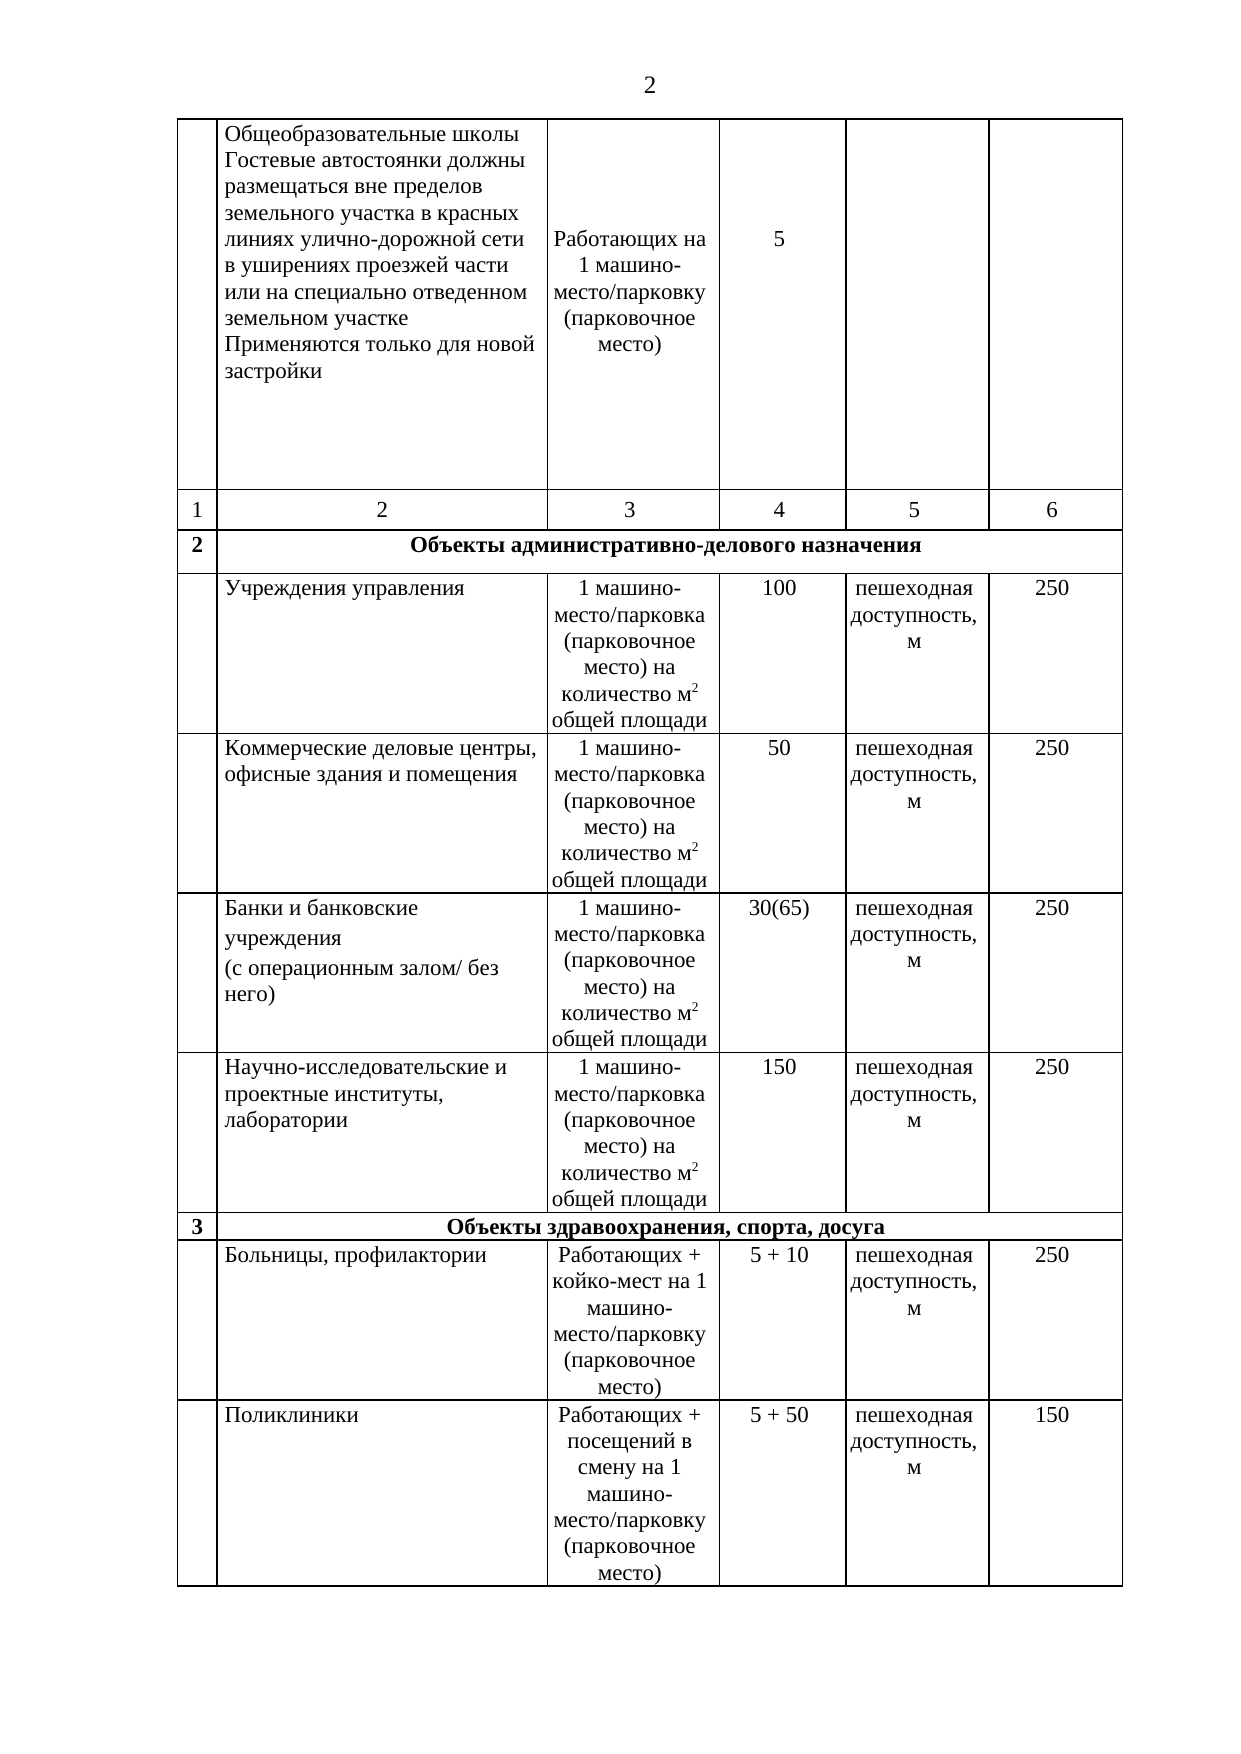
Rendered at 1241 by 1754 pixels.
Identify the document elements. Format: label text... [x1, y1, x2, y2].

table_cell Учреждения управления [218, 574, 547, 732]
table_cell 6 [990, 490, 1122, 529]
table_cell 3 [548, 490, 719, 529]
table_cell 2 [218, 490, 547, 529]
table_cell [178, 734, 216, 892]
table_cell [178, 1053, 216, 1211]
table_cell [178, 574, 216, 732]
table_cell Работающих + посещений в смену на 1 машино-место/парковку (парковочное место) [548, 1401, 719, 1585]
table_cell 4 [720, 490, 845, 529]
table_cell пешеходная доступность, м [847, 894, 988, 1052]
table_cell [178, 1241, 216, 1399]
table_cell Поликлиники [218, 1401, 547, 1585]
table_cell Банки и банковские учреждения (с операционным залом/ без него) [218, 894, 547, 1052]
table_cell 5 + 10 [720, 1241, 845, 1399]
table_cell Научно-исследовательские и проектные институты, лаборатории [218, 1053, 547, 1211]
table_cell Объекты здравоохранения, спорта, досуга [218, 1213, 1122, 1239]
table_cell пешеходная доступность, м [847, 1053, 988, 1211]
table_cell Общеобразовательные школы Гостевые автостоянки должны размещаться вне пределов земельного участка в красных линиях улично-дорожной сети в уширениях проезжей части или на специально отведенном земельном участке Применяются только для новой застройки [218, 120, 547, 489]
table_cell 250 [990, 574, 1122, 732]
table_cell 150 [720, 1053, 845, 1211]
table_cell 250 [990, 1053, 1122, 1211]
table_cell 50 [720, 734, 845, 892]
table_cell [178, 1401, 216, 1585]
table_cell 150 [990, 1401, 1122, 1585]
table_cell 1 машино-место/парковка (парковочное место) на количество м2 общей площади [548, 734, 719, 892]
table_cell 1 машино-место/парковка (парковочное место) на количество м2 общей площади [548, 1053, 719, 1211]
table_cell Коммерческие деловые центры, офисные здания и помещения [218, 734, 547, 892]
table_cell 1 машино-место/парковка (парковочное место) на количество м2 общей площади [548, 894, 719, 1052]
table_cell 3 [178, 1213, 216, 1239]
table_cell 5 [847, 490, 988, 529]
table_cell Больницы, профилактории [218, 1241, 547, 1399]
table_cell [178, 120, 216, 489]
table_cell [178, 894, 216, 1052]
table_cell 100 [720, 574, 845, 732]
table_cell 250 [990, 734, 1122, 892]
table_cell 250 [990, 1241, 1122, 1399]
table_cell 5 [720, 120, 845, 489]
table_cell 1 [178, 490, 216, 529]
table_cell Объекты административно-делового назначения [218, 531, 1122, 573]
table_cell пешеходная доступность, м [847, 574, 988, 732]
table_cell 250 [990, 894, 1122, 1052]
table_cell 30(65) [720, 894, 845, 1052]
table_cell пешеходная доступность, м [847, 734, 988, 892]
table_cell пешеходная доступность, м [847, 1241, 988, 1399]
table_cell 5 + 50 [720, 1401, 845, 1585]
table_cell [990, 120, 1122, 489]
table_cell Работающих + койко-мест на 1 машино-место/парковку (парковочное место) [548, 1241, 719, 1399]
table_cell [548, 120, 719, 489]
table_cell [847, 1401, 988, 1585]
table_cell 2 [178, 531, 216, 573]
table_cell 1 машино-место/парковка (парковочное место) на количество м2 общей площади [548, 574, 719, 732]
table_cell [847, 120, 988, 489]
